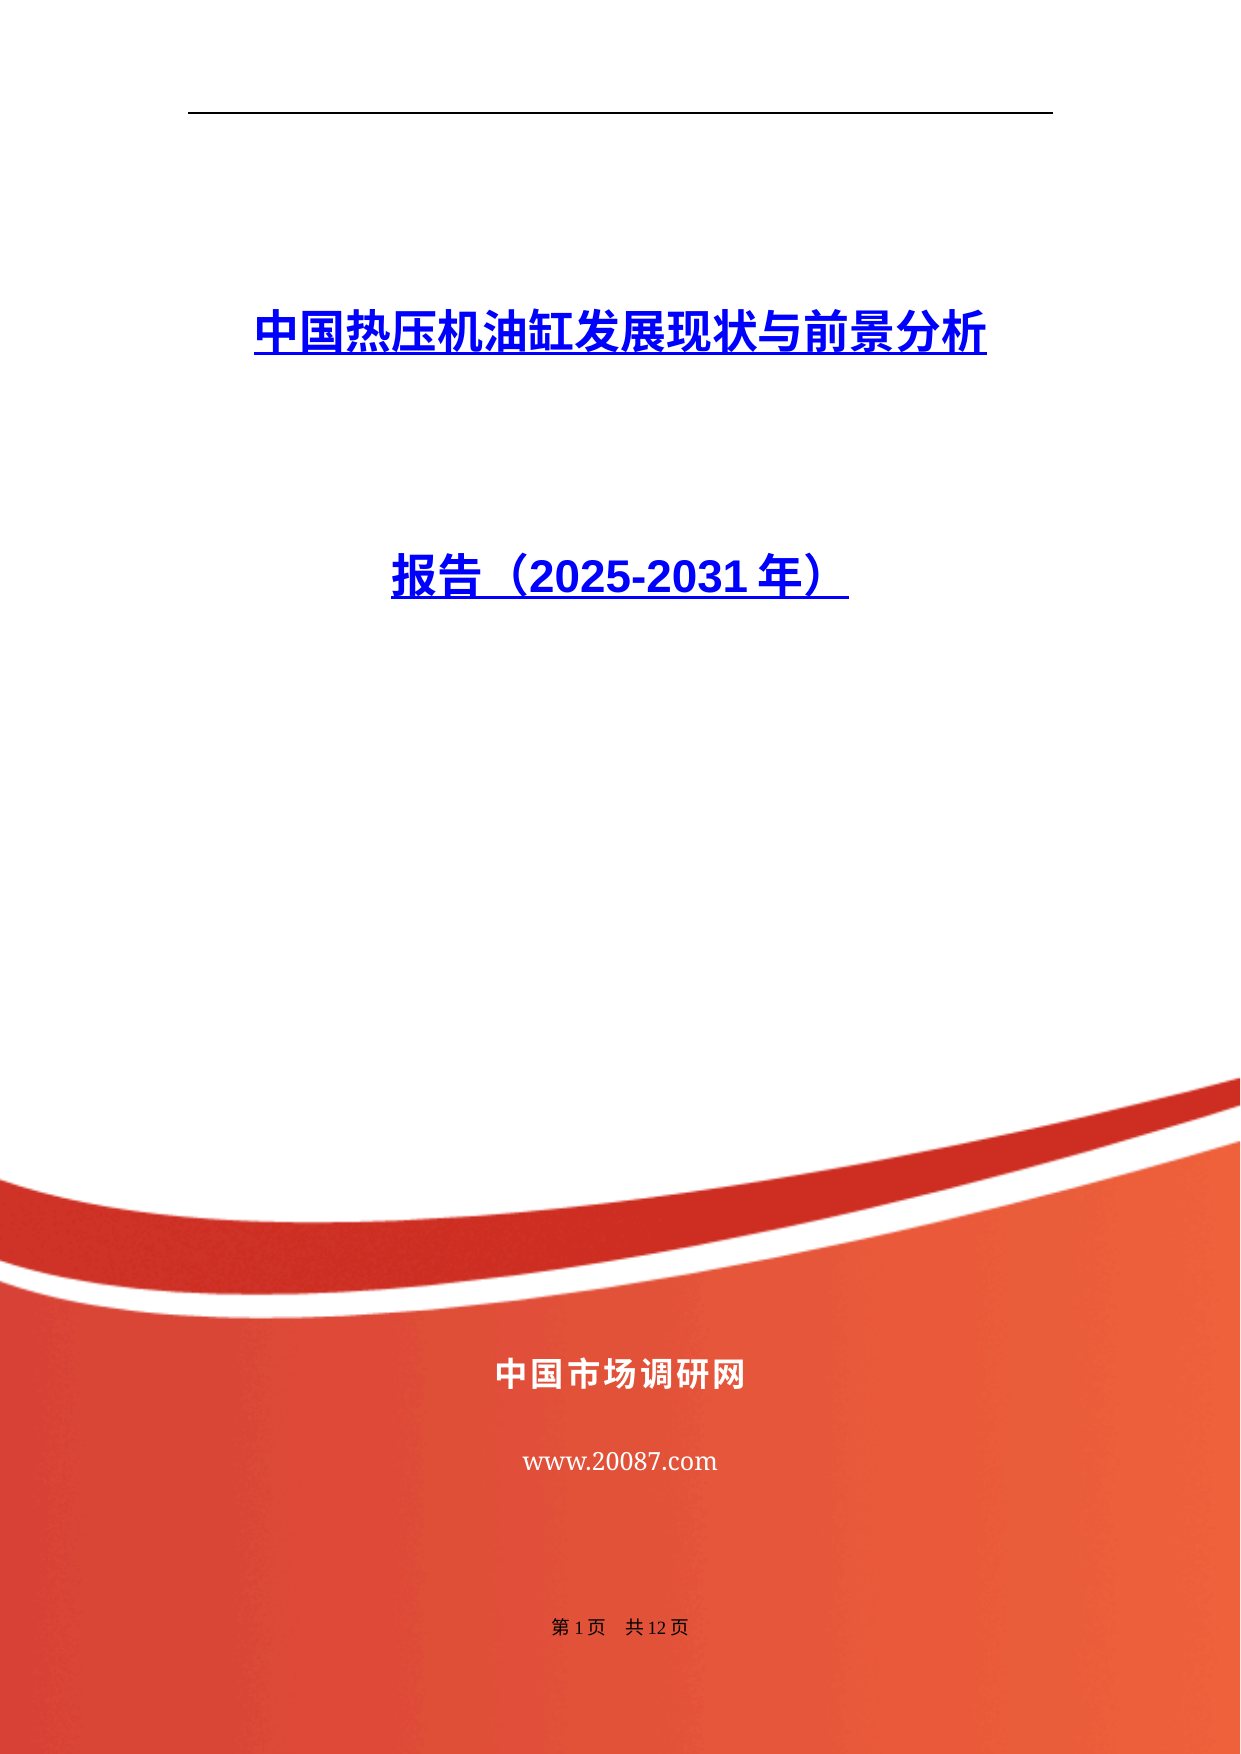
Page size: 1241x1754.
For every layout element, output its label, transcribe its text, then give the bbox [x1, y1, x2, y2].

table_header 中国热压机油缸发展现状与前景分析报告（2025-2031年） [188, 207, 1053, 773]
text www.20087.com [187, 1428, 1053, 1493]
picture [0, 1006, 1241, 1754]
subtitle 中国市场调研网 [187, 1339, 1053, 1404]
